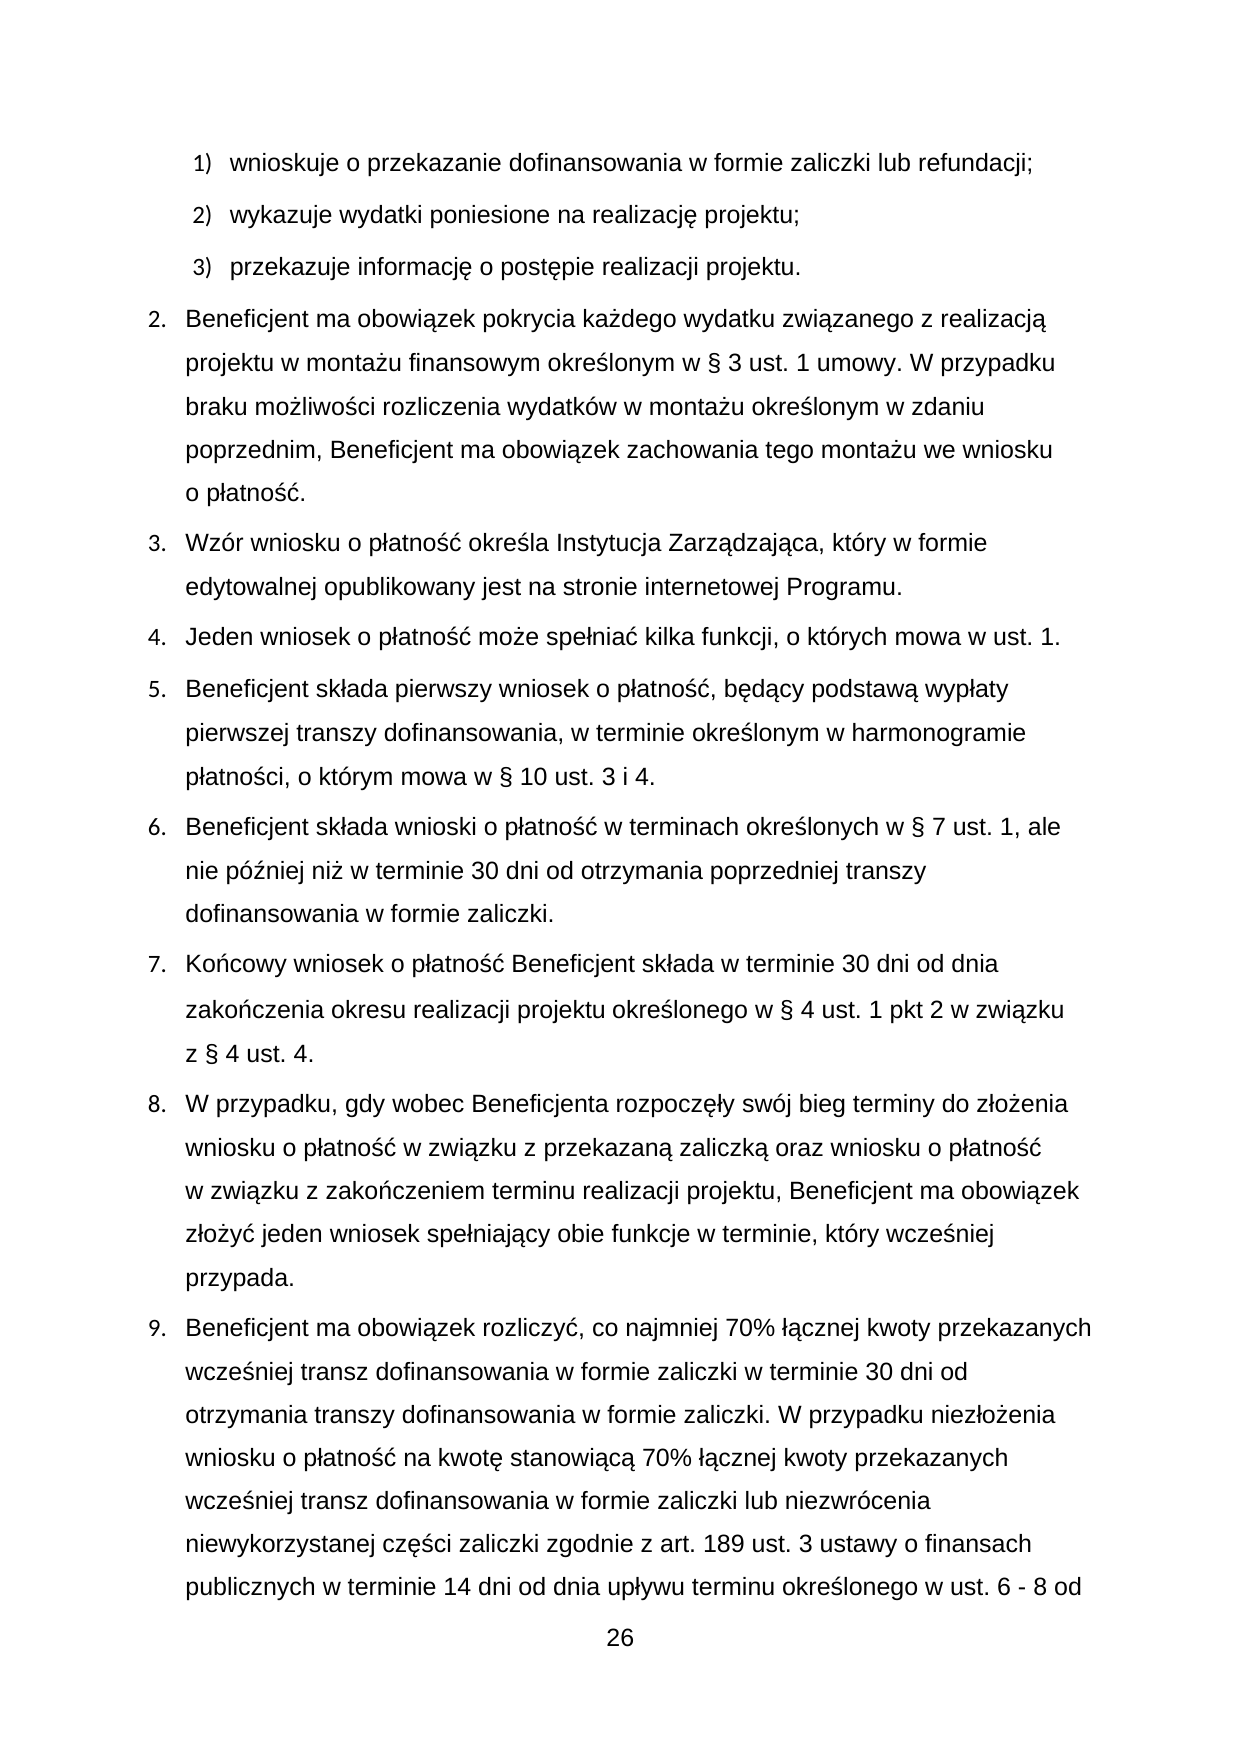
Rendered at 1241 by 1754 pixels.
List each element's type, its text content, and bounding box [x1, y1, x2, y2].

list wykazuje wydatki poniesione na realizację projektu; [192, 199, 1093, 230]
list Końcowy wniosek o płatność Beneficjent składa w terminie 30 dni od dnia zakończenia okresu realizacji projektu określonego w § 4 ust. 1 pkt 2 w związku z § 4 ust. 4. [148, 948, 1093, 1068]
list wnioskuje o przekazanie dofinansowania w formie zaliczki lub refundacji; [192, 148, 1093, 178]
list W przypadku, gdy wobec Beneficjenta rozpoczęły swój bieg terminy do złożenia wniosku o płatność w związku z przekazaną zaliczką oraz wniosku o płatność w związku z zakończeniem terminu realizacji projektu, Beneficjent ma obowiązek złożyć jeden wniosek spełniający obie funkcje w terminie, który wcześniej przypada. [148, 1088, 1093, 1291]
list przekazuje informację o postępie realizacji projektu. [192, 252, 1093, 282]
list Beneficjent ma obowiązek pokrycia każdego wydatku związanego z realizacją projektu w montażu finansowym określonym w § 3 ust. 1 umowy. W przypadku braku możliwości rozliczenia wydatków w montażu określonym w zdaniu poprzednim, Beneficjent ma obowiązek zachowania tego montażu we wniosku o płatność. [148, 303, 1093, 507]
list Beneficjent składa pierwszy wniosek o płatność, będący podstawą wypłaty pierwszej transzy dofinansowania, w terminie określonym w harmonogramie płatności, o którym mowa w § 10 ust. 3 i 4. [148, 673, 1093, 790]
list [148, 1312, 1093, 1601]
list Jeden wniosek o płatność może spełniać kilka funkcji, o których mowa w ust. 1. [148, 621, 1093, 652]
list Wzór wniosku o płatność określa Instytucja Zarządzająca, który w formie edytowalnej opublikowany jest na stronie internetowej Programu. [148, 527, 1093, 601]
list Beneficjent składa wnioski o płatność w terminach określonych w § 7 ust. 1, ale nie później niż w terminie 30 dni od otrzymania poprzedniej transzy dofinansowania w formie zaliczki. [148, 811, 1093, 928]
